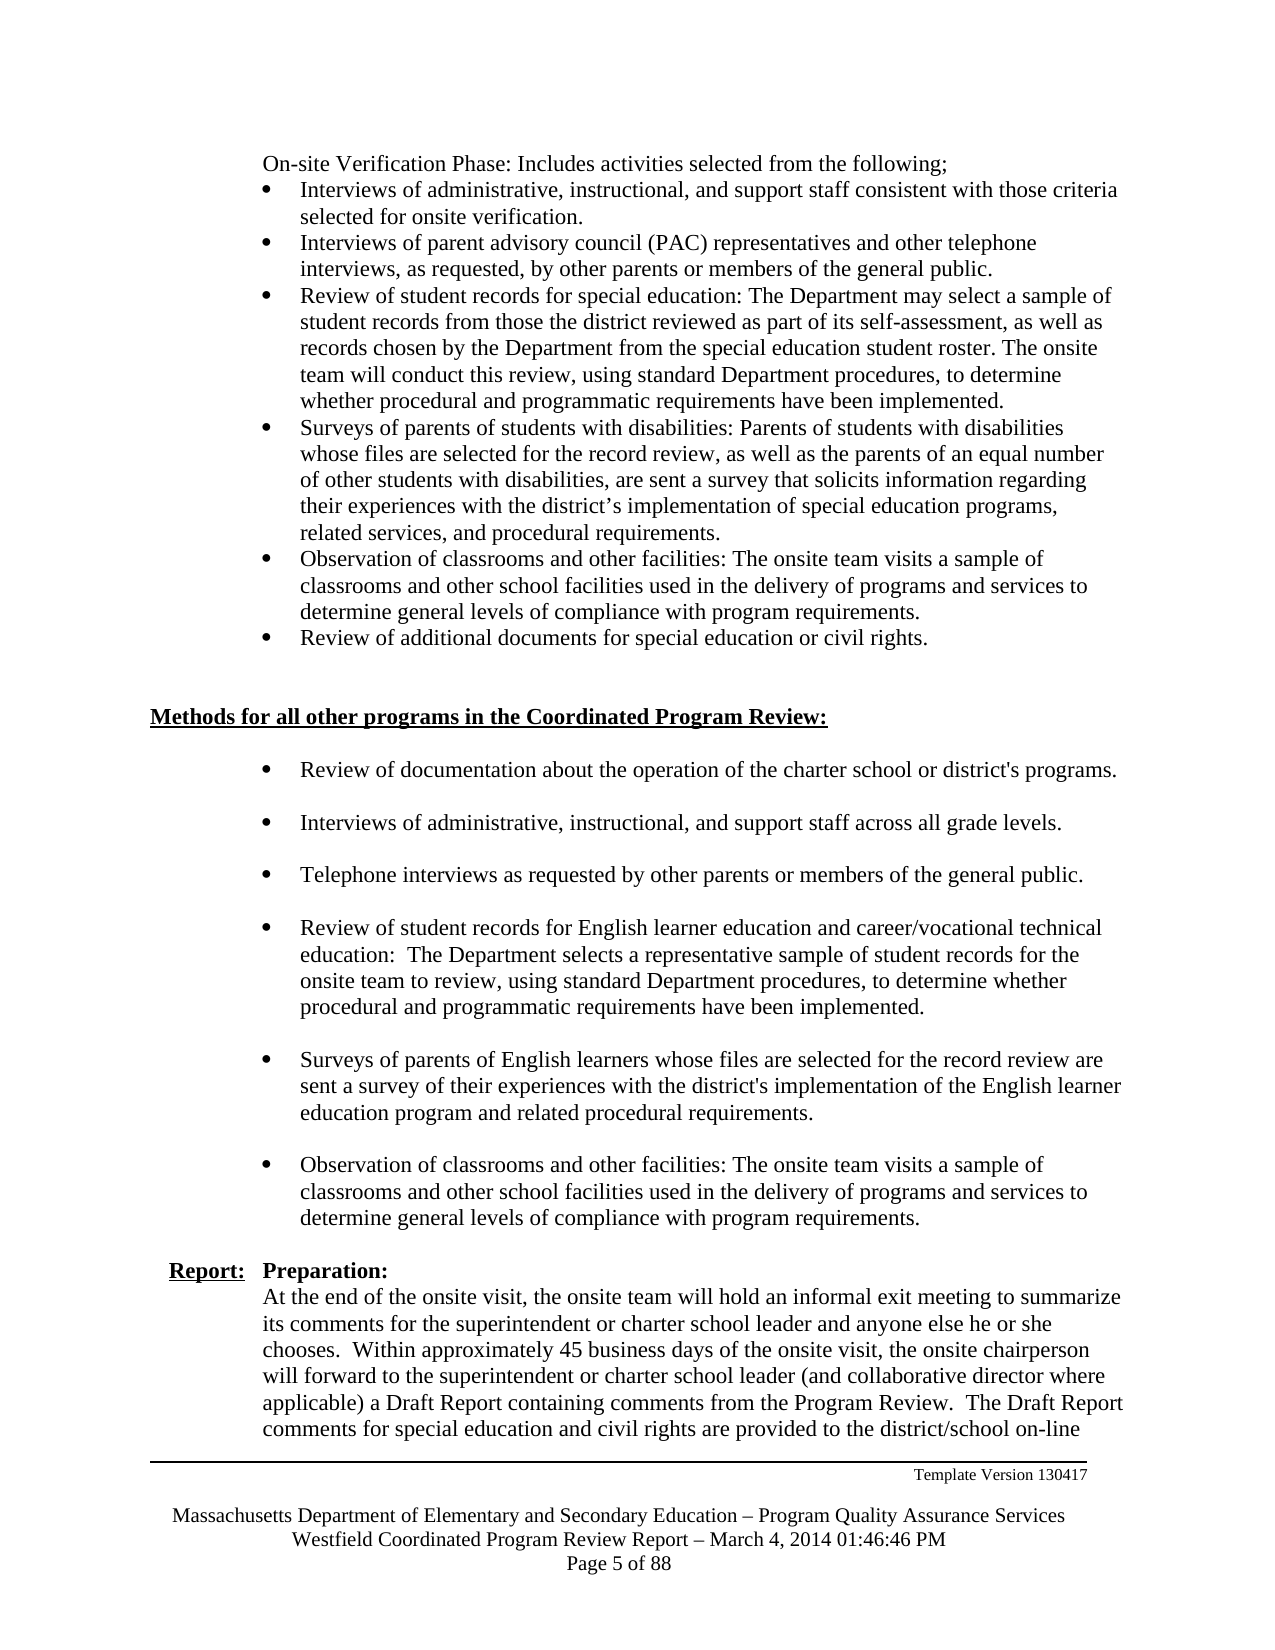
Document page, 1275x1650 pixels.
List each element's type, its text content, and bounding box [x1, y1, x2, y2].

list Review of documentation about the operation of the charter school or district's programs. [262, 756, 1125, 782]
text Methods for all other programs in the Coordinated Program Review: [150, 703, 1125, 730]
list Interviews of administrative, instructional, and support staff consistent with those criteria selected for onsite verification. [262, 176, 1125, 229]
list Observation of classrooms and other facilities: The onsite team visits a sample of classrooms and other school facilities used in the delivery of programs and services to determine general levels of compliance with program requirements. [262, 1151, 1125, 1231]
list Telephone interviews as requested by other parents or members of the general public. [262, 862, 1125, 888]
list Review of student records for English learner education and career/vocational technical education: The Department selects a representative sample of student records for the onsite team to review, using standard Department procedures, to determine whether procedural and programmatic requirements have been implemented. [262, 914, 1125, 1020]
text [262, 1283, 1125, 1441]
list Interviews of parent advisory council (PAC) representatives and other telephone interviews, as requested, by other parents or members of the general public. [262, 229, 1125, 282]
list Review of additional documents for special education or civil rights. [262, 624, 1125, 651]
list Surveys of parents of English learners whose files are selected for the record review are sent a survey of their experiences with the district's implementation of the English learner education program and related procedural requirements. [262, 1046, 1125, 1125]
list Review of student records for special education: The Department may select a sample of student records from those the district reviewed as part of its self-assessment, as well as records chosen by the Department from the special education student roster. The onsite team will conduct this review, using standard Department procedures, to determine whether procedural and programmatic requirements have been implemented. [262, 282, 1125, 413]
list Interviews of administrative, instructional, and support staff across all grade levels. [262, 809, 1125, 835]
text Report: Preparation: [169, 1257, 1125, 1283]
list Surveys of parents of students with disabilities: Parents of students with disabilities whose files are selected for the record review, as well as the parents of an equal number of other students with disabilities, are sent a survey that solicits information regarding their experiences with the district’s implementation of special education programs, related services, and procedural requirements. [262, 413, 1125, 545]
text On-site Verification Phase: Includes activities selected from the following; [262, 150, 1125, 176]
list Observation of classrooms and other facilities: The onsite team visits a sample of classrooms and other school facilities used in the delivery of programs and services to determine general levels of compliance with program requirements. [262, 545, 1125, 624]
